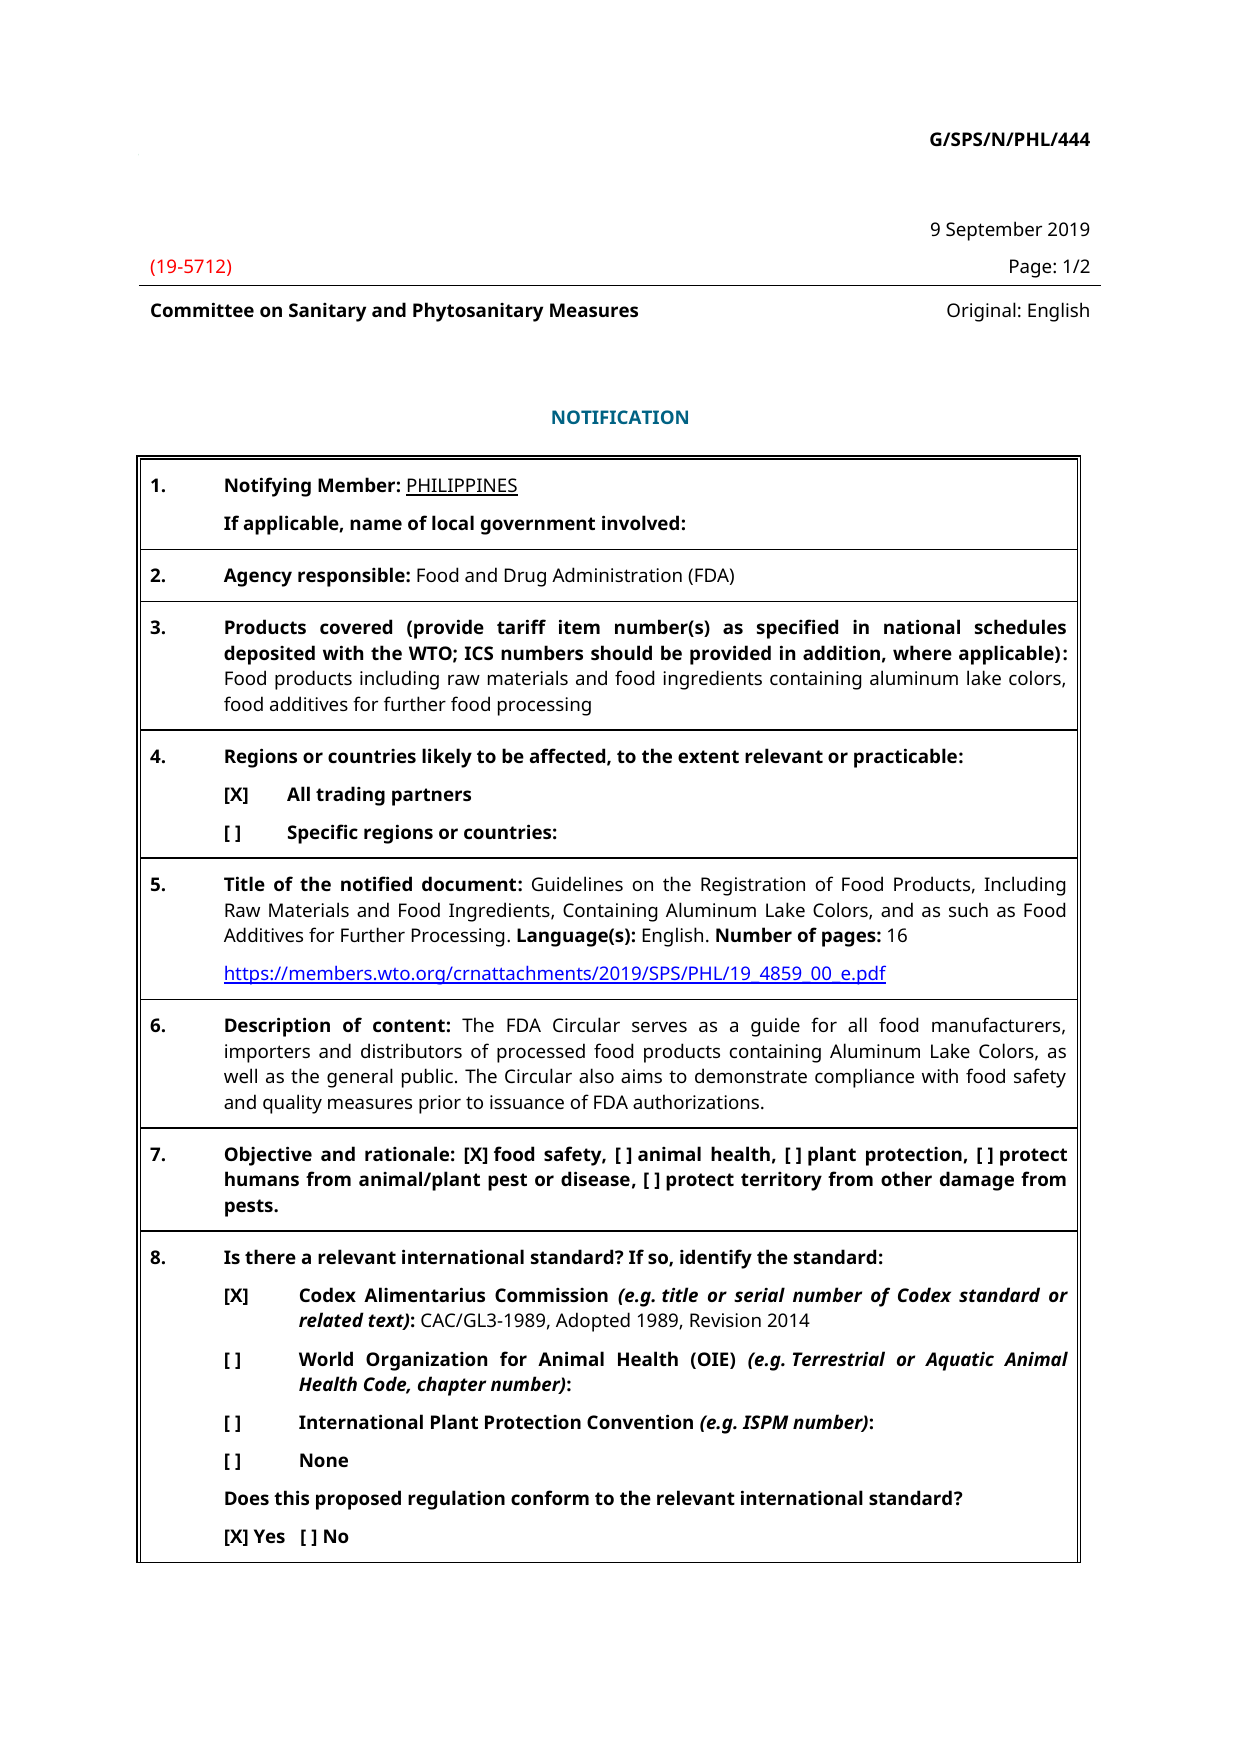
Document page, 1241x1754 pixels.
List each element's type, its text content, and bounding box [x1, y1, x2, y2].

table_cell Regions or countries likely to be affected, to the extent relevant or practicable: [X] All trading partners [ ] Specific regions or countries: [212, 731, 1077, 857]
table_header Notifying Member: Philippines If applicable, name of local government involved: [212, 460, 1077, 548]
table_cell 2. [141, 550, 212, 601]
table_cell 6. [141, 1000, 212, 1127]
table_cell Products covered (provide tariff item number(s) as specified in national schedules deposited with the WTO; ICS numbers should be provided in addition, where applicable): Food products including raw materials and food ingredients containing aluminum lake colors, food additives for further food processing [212, 602, 1077, 729]
table_cell 8. [141, 1232, 212, 1561]
table_cell 3. [141, 602, 212, 729]
table_cell Title of the notified document: Guidelines on the Registration of Food Products, Including Raw Materials and Food Ingredients, Containing Aluminum Lake Colors, and as such as Food Additives for Further Processing. Language(s): English. Number of pages: 16 https://members.wto.org/crnattachments/2019/SPS/PHL/19_4859_00_e.pdf [212, 859, 1077, 998]
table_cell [212, 1232, 1077, 1561]
table_cell 4. [141, 731, 212, 857]
table_header 1. [141, 460, 212, 548]
title NOTIFICATION [150, 405, 1090, 430]
table_cell Agency responsible: Food and Drug Administration (FDA) [212, 550, 1077, 601]
table_cell Objective and rationale: [X] food safety, [ ] animal health, [ ] plant protection, [ ] protect humans from animal/plant pest or disease, [ ] protect territory from other damage from pests. [212, 1129, 1077, 1230]
table_cell 7. [141, 1129, 212, 1230]
table_cell Description of content: The FDA Circular serves as a guide for all food manufacturers, importers and distributors of processed food products containing Aluminum Lake Colors, as well as the general public. The Circular also aims to demonstrate compliance with food safety and quality measures prior to issuance of FDA authorizations. [212, 1000, 1077, 1127]
table_cell 5. [141, 859, 212, 998]
